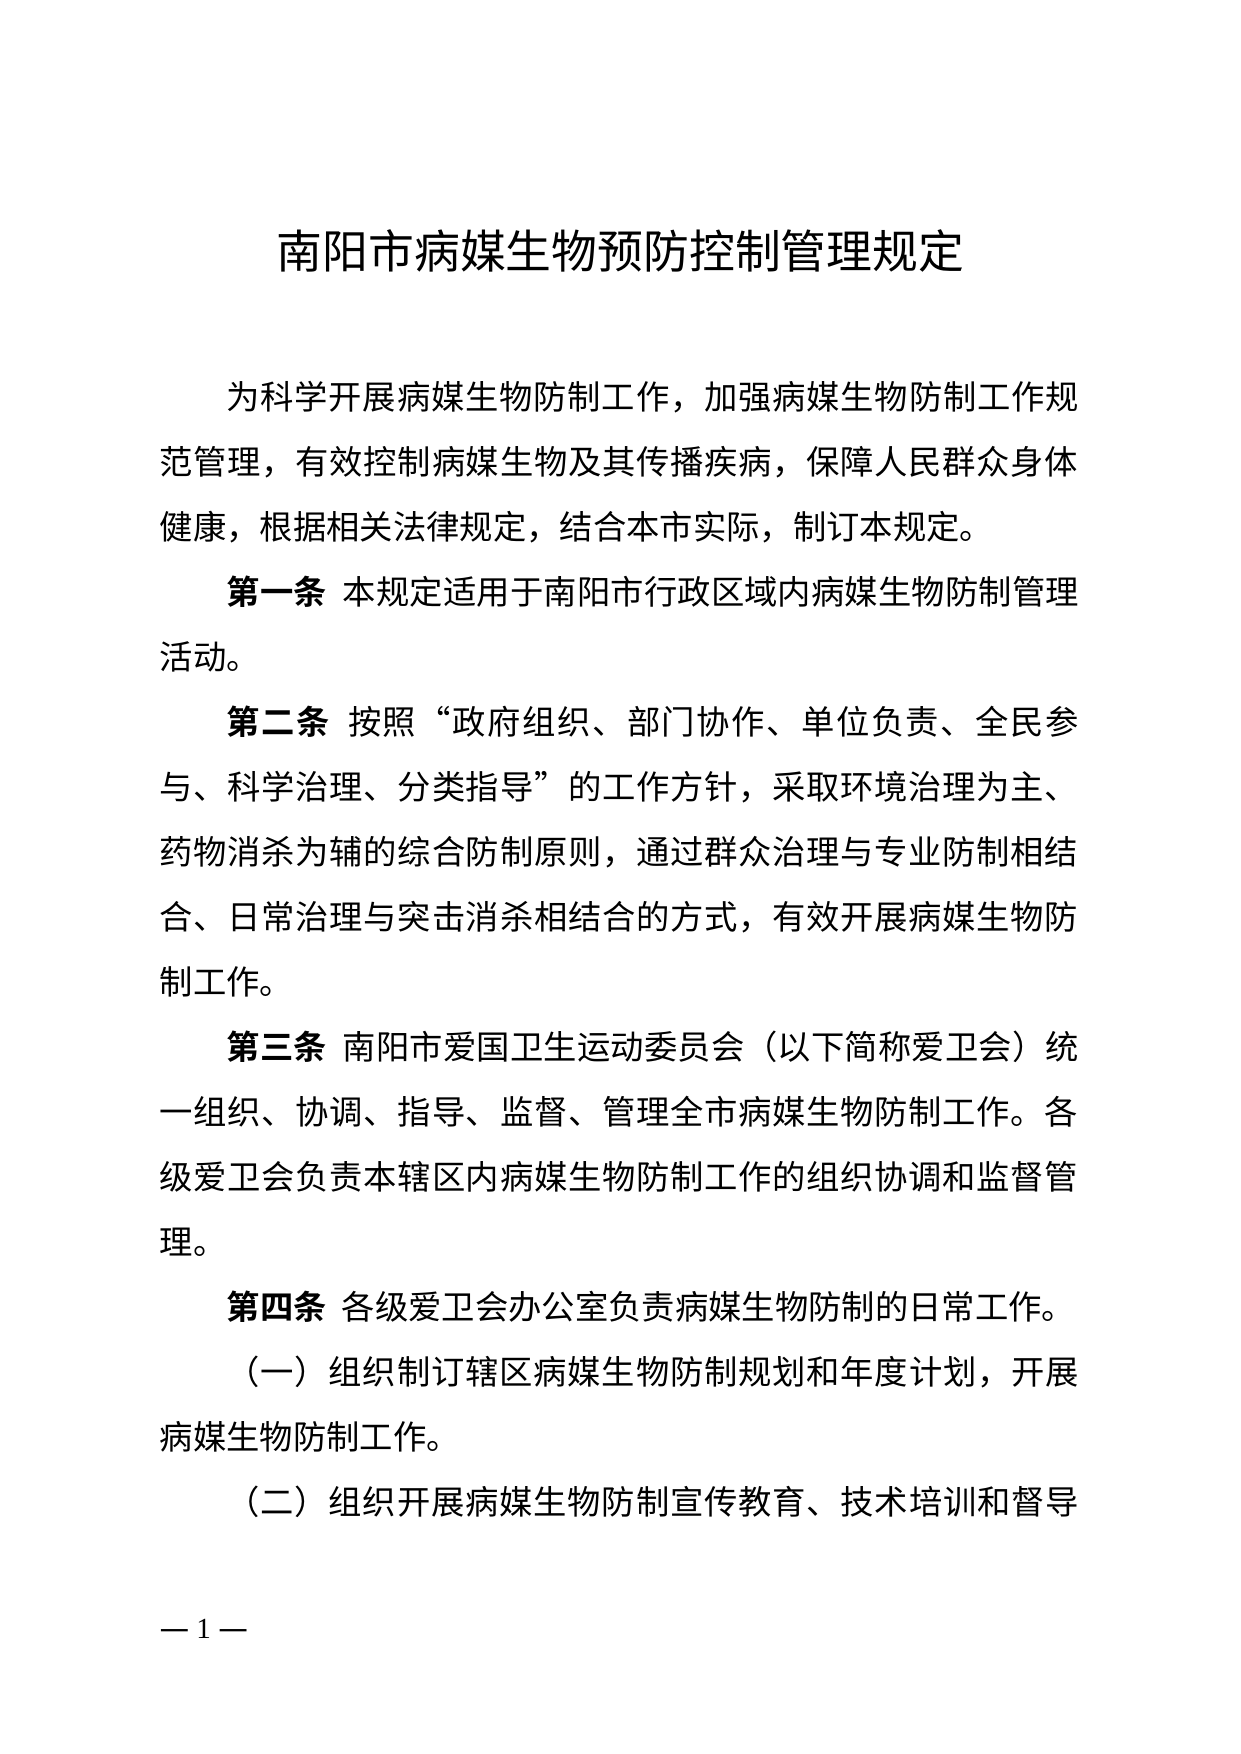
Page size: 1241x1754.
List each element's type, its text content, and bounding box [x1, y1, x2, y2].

text 第三条 南阳市爱国卫生运动委员会（以下简称爱卫会）统一组织、协调、指导、监督、管理全市病媒生物防制工作。各级爱卫会负责本辖区内病媒生物防制工作的组织协调和监督管理。 [159, 1013, 1081, 1273]
text （一）组织制订辖区病媒生物防制规划和年度计划，开展病媒生物防制工作。 [159, 1338, 1081, 1468]
text 第一条 本规定适用于南阳市行政区域内病媒生物防制管理活动。 [159, 558, 1081, 688]
text 第四条 各级爱卫会办公室负责病媒生物防制的日常工作。 [159, 1273, 1081, 1338]
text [159, 1468, 1081, 1533]
text 第二条 按照“政府组织、部门协作、单位负责、全民参与、科学治理、分类指导”的工作方针，采取环境治理为主、药物消杀为辅的综合防制原则，通过群众治理与专业防制相结合、日常治理与突击消杀相结合的方式，有效开展病媒生物防制工作。 [159, 688, 1081, 1013]
text 为科学开展病媒生物防制工作，加强病媒生物防制工作规范管理，有效控制病媒生物及其传播疾病，保障人民群众身体健康，根据相关法律规定，结合本市实际，制订本规定。 [159, 363, 1081, 558]
text 南阳市病媒生物预防控制管理规定 [159, 200, 1081, 298]
